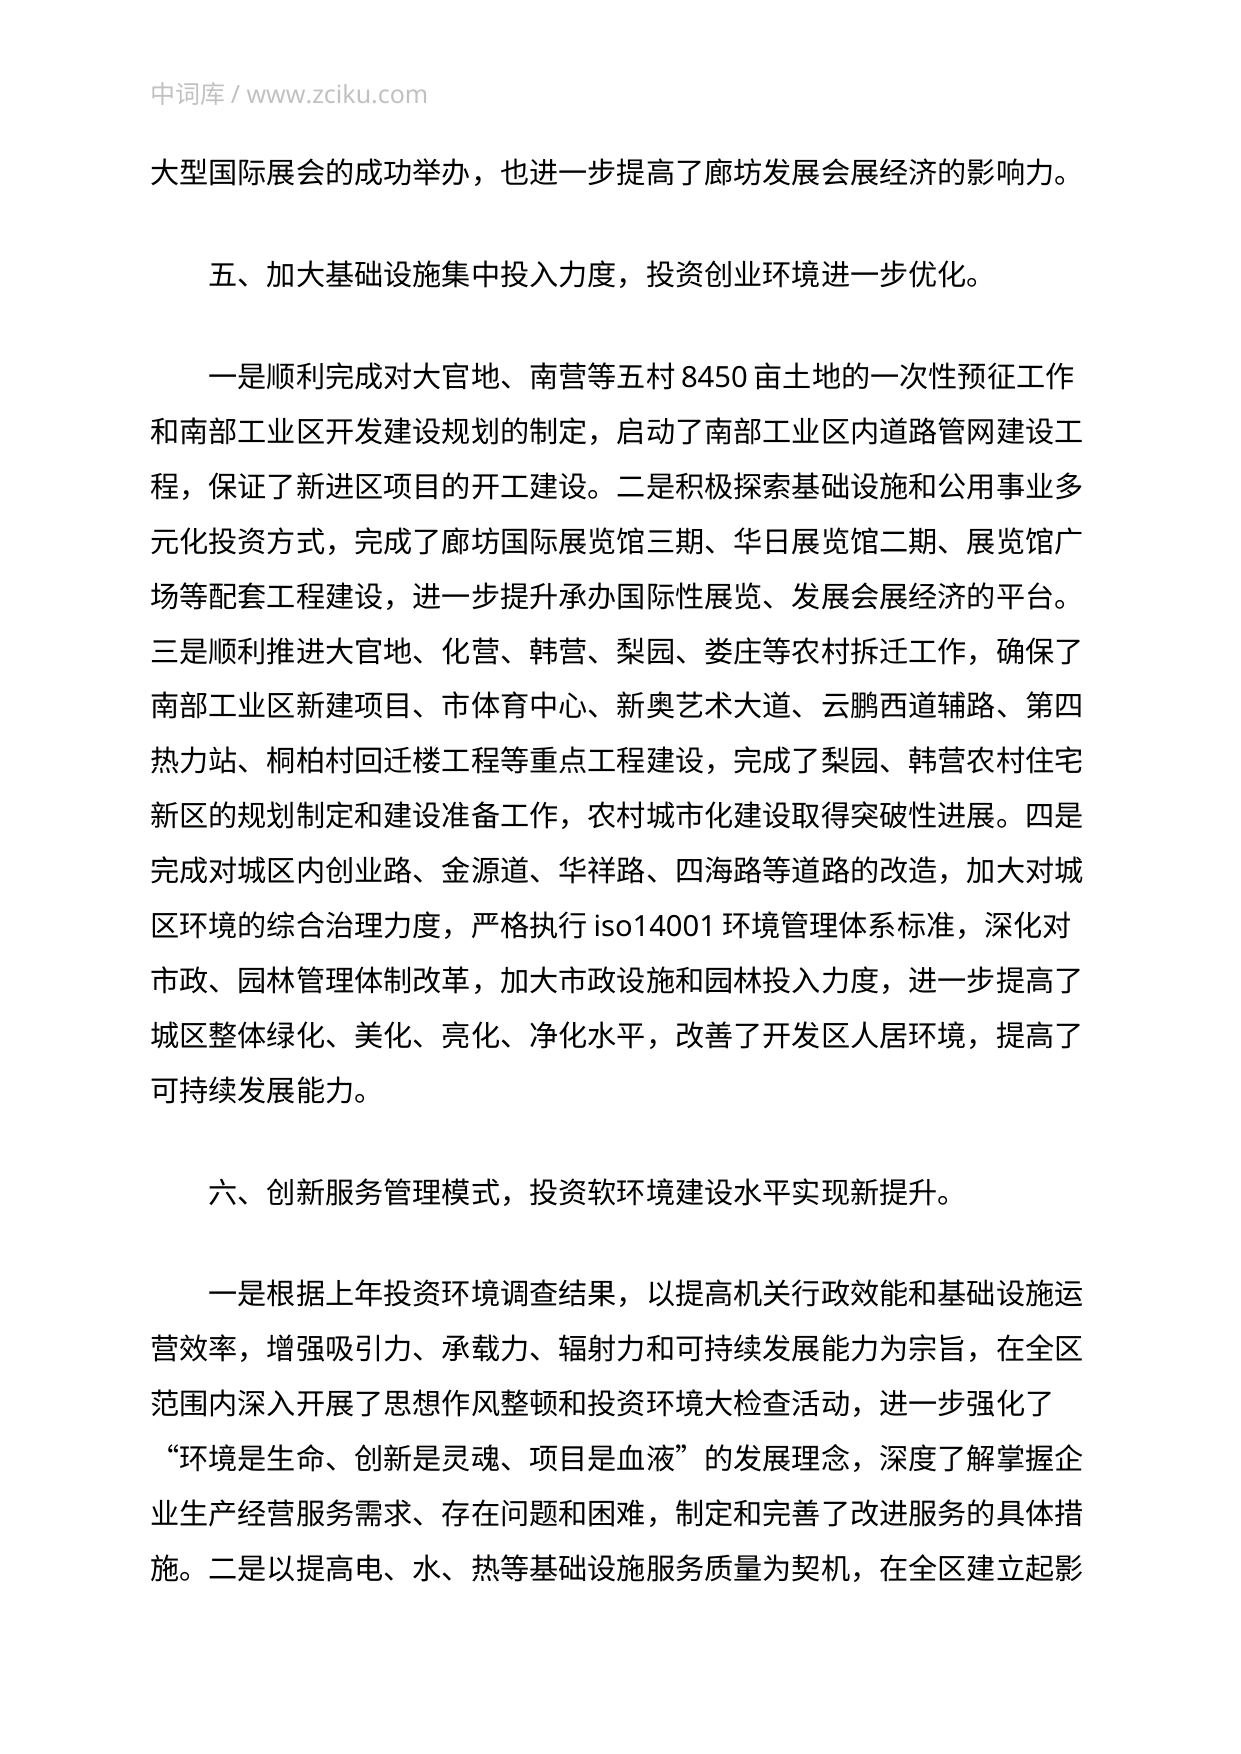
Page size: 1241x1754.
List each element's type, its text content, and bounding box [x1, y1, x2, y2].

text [150, 150, 1090, 192]
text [150, 1271, 1090, 1588]
text 一是顺利完成对大官地、南营等五村8450亩土地的一次性预征工作和南部工业区开发建设规划的制定，启动了南部工业区内道路管网建设工程，保证了新进区项目的开工建设。二是积极探索基础设施和公用事业多元化投资方式，完成了廊坊国际展览馆三期、华日展览馆二期、展览馆广场等配套工程建设，进一步提升承办国际性展览、发展会展经济的平台。三是顺利推进大官地、化营、韩营、梨园、娄庄等农村拆迁工作，确保了南部工业区新建项目、市体育中心、新奥艺术大道、云鹏西道辅路、第四热力站、桐柏村回迁楼工程等重点工程建设，完成了梨园、韩营农村住宅新区的规划制定和建设准备工作，农村城市化建设取得突破性进展。四是完成对城区内创业路、金源道、华祥路、四海路等道路的改造，加大对城区环境的综合治理力度，严格执行iso14001环境管理体系标准，深化对市政、园林管理体制改革，加大市政设施和园林投入力度，进一步提高了城区整体绿化、美化、亮化、净化水平，改善了开发区人居环境，提高了可持续发展能力。 [150, 353, 1090, 1110]
text 六、创新服务管理模式，投资软环境建设水平实现新提升。 [150, 1169, 1090, 1211]
text 五、加大基础设施集中投入力度，投资创业环境进一步优化。 [150, 252, 1090, 294]
